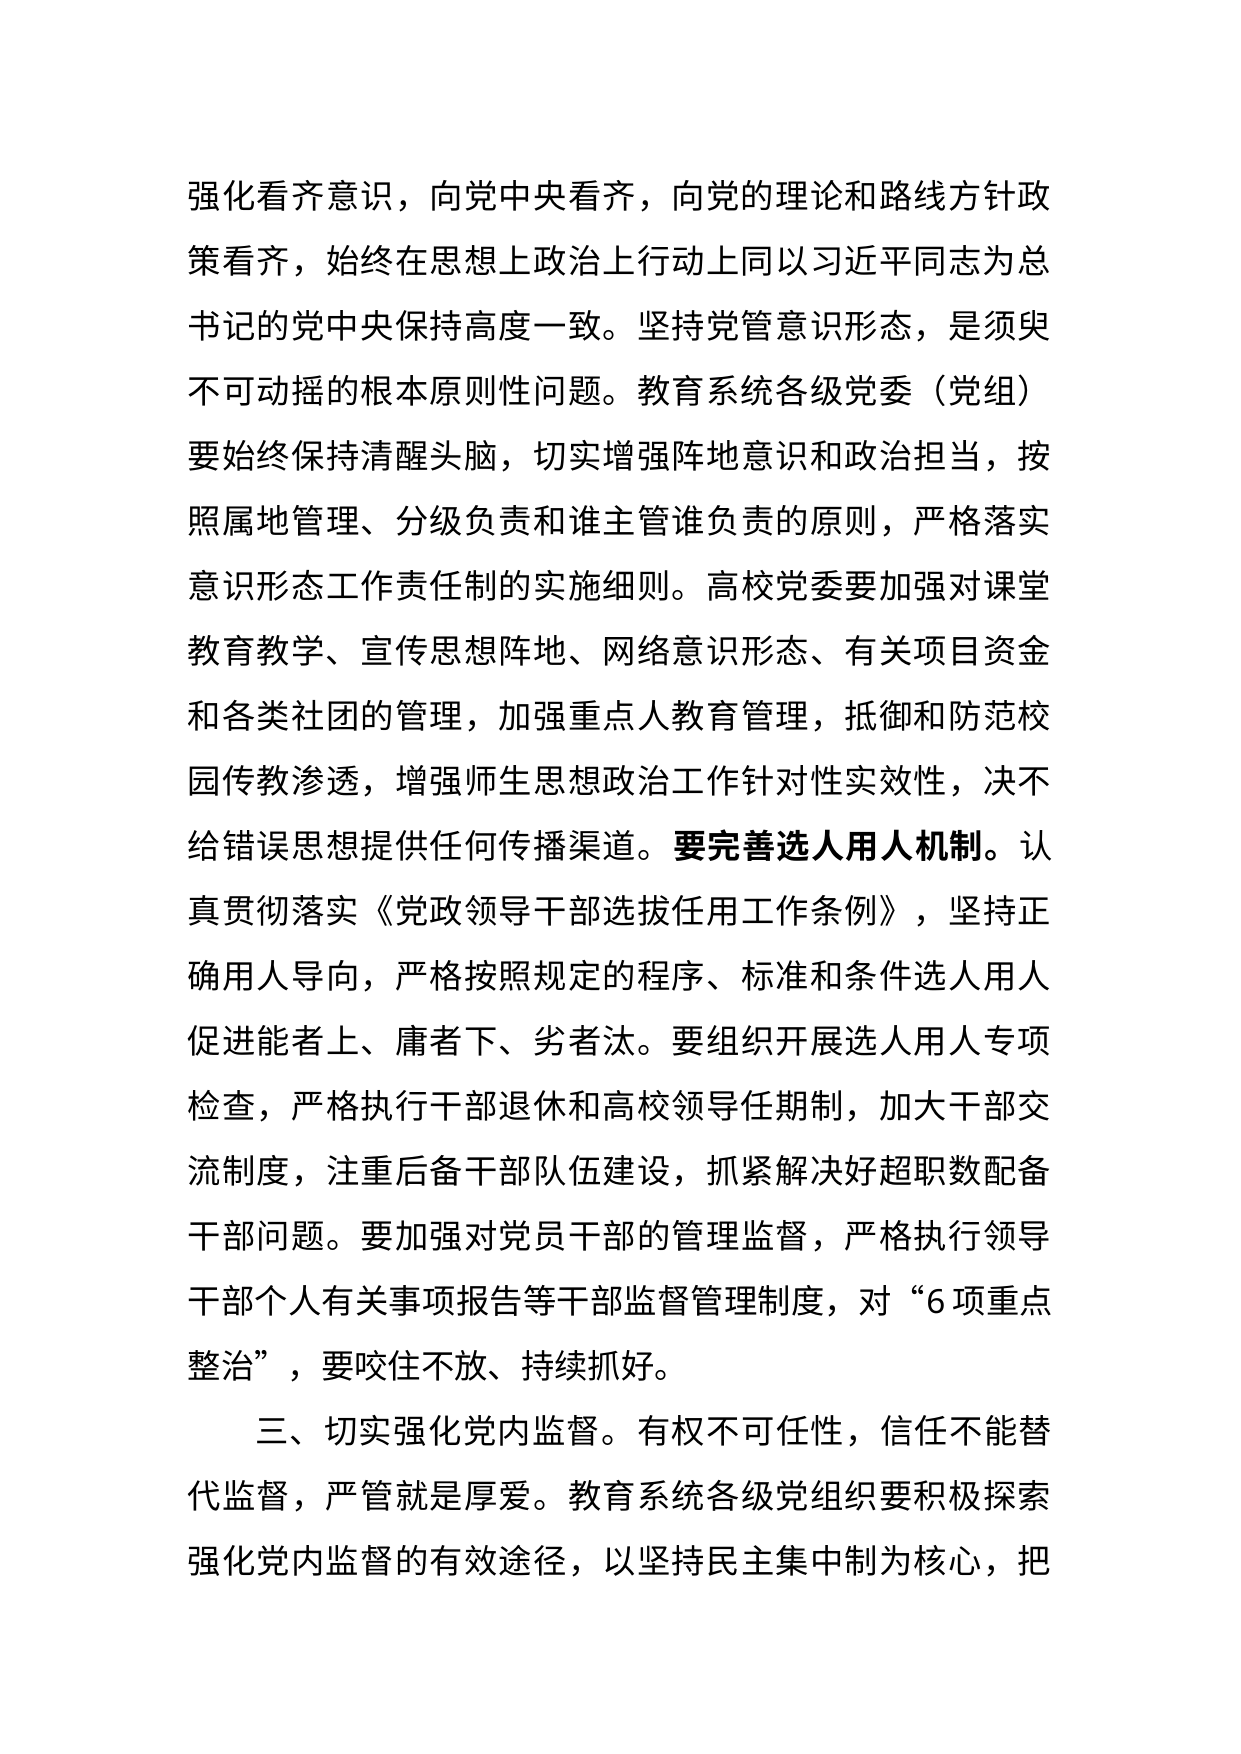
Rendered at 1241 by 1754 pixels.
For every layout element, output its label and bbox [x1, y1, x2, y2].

text [187, 1397, 1053, 1592]
text [187, 162, 1053, 1397]
